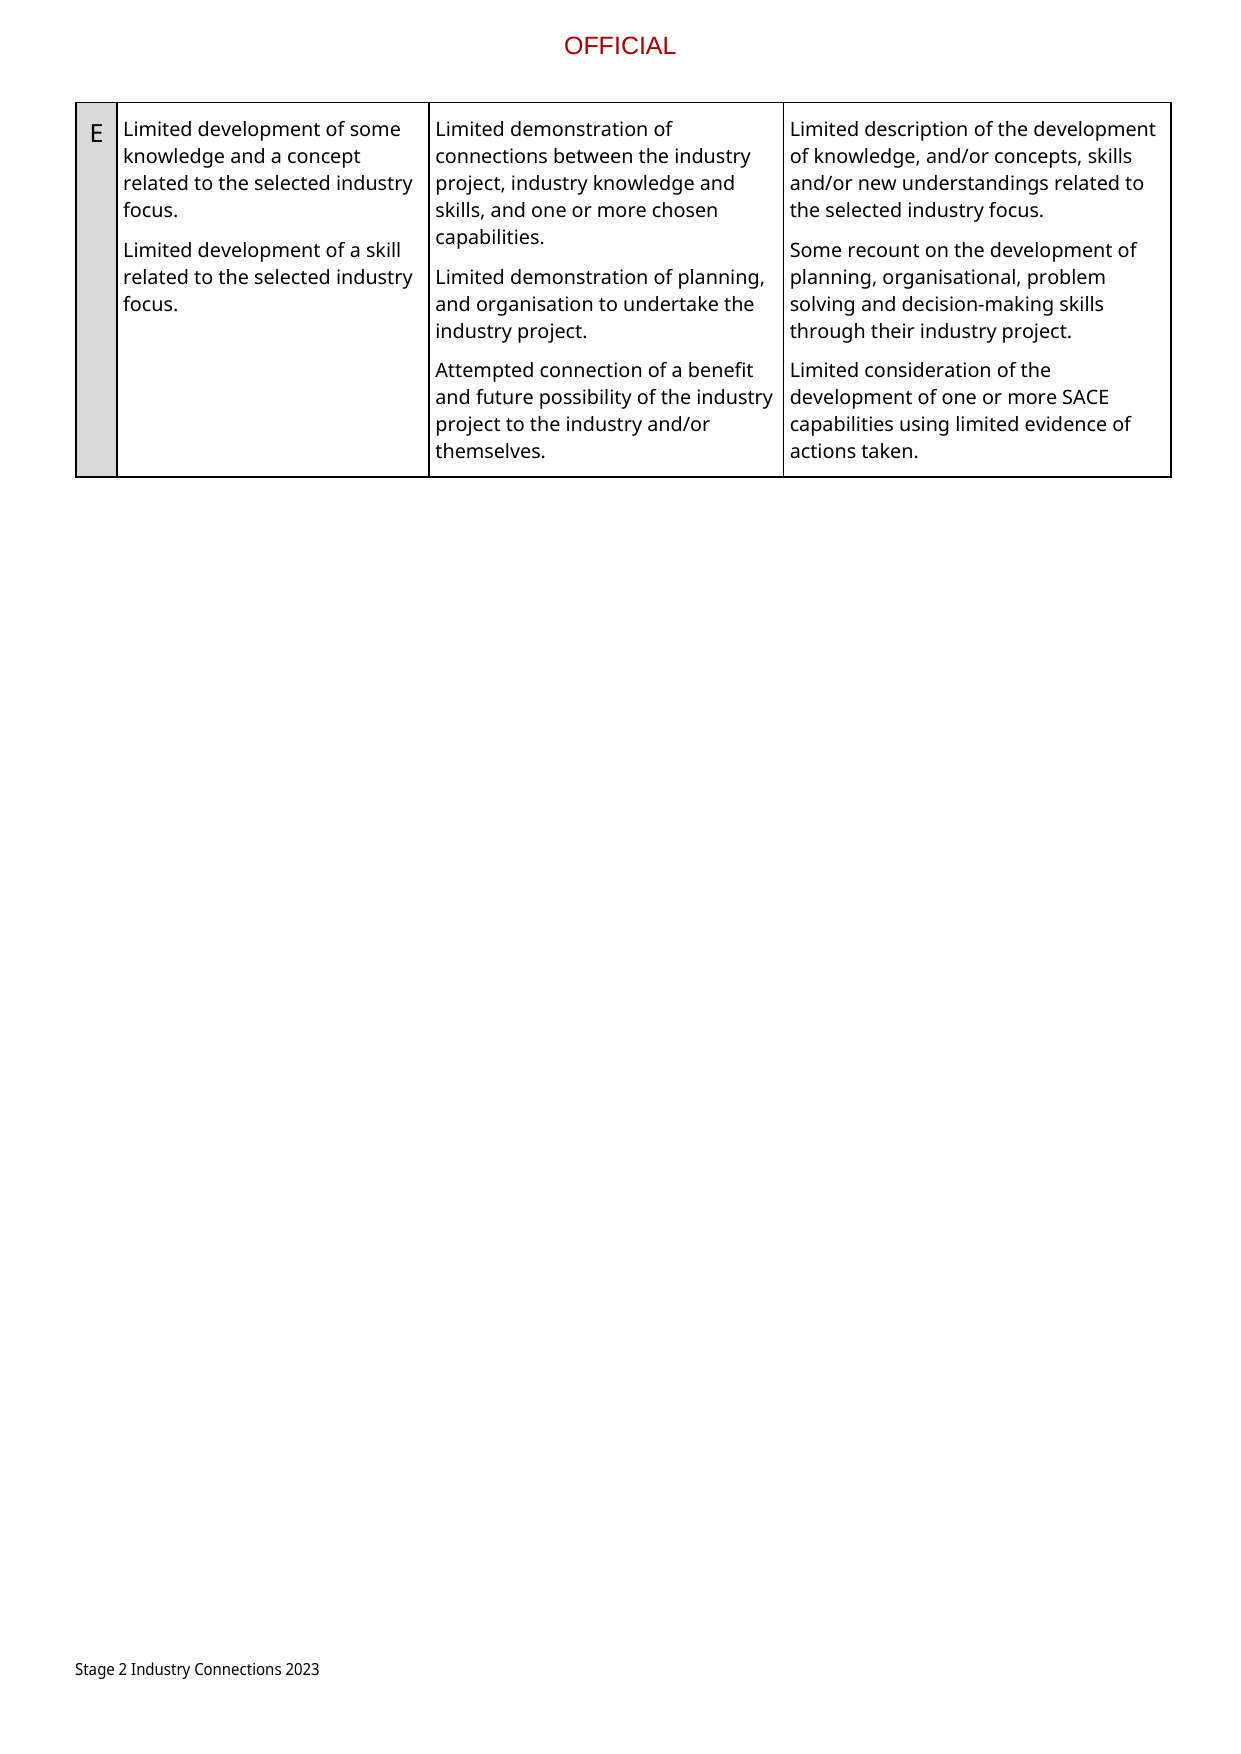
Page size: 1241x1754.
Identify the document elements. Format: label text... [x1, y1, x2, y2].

table_header E [77, 103, 116, 476]
table_header Limited development of some knowledge and a concept related to the selected industry focus. Limited development of a skill related to the selected industry focus. [118, 103, 428, 476]
table_header Limited demonstration of connections between the industry project, industry knowledge and skills, and one or more chosen capabilities. Limited demonstration of planning, and organisation to undertake the industry project. Attempted connection of a benefit and future possibility of the industry project to the industry and/or themselves. [430, 103, 783, 476]
table_header Limited description of the development of knowledge, and/or concepts, skills and/or new understandings related to the selected industry focus. Some recount on the development of planning, organisational, problem solving and decision-making skills through their industry project. Limited consideration of the development of one or more SACE capabilities using limited evidence of actions taken. [784, 103, 1170, 476]
